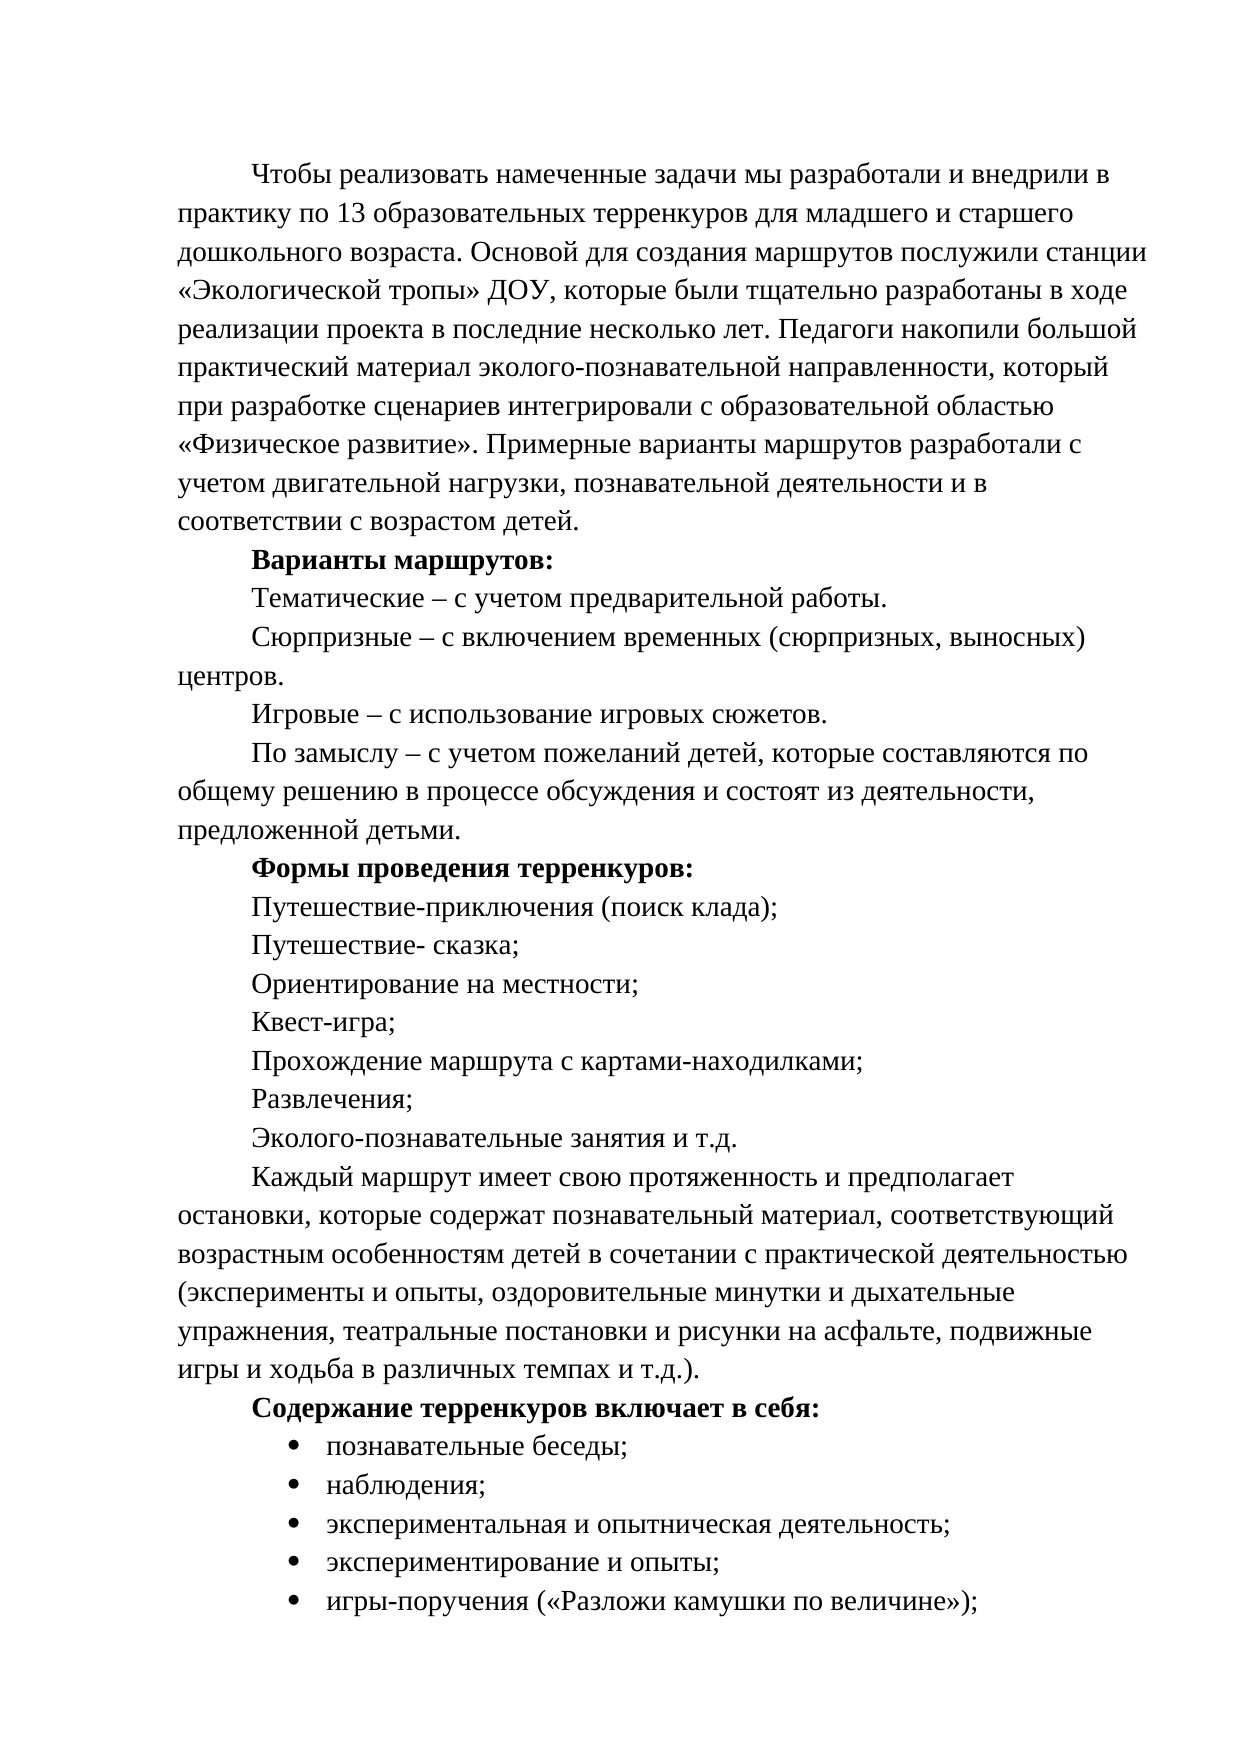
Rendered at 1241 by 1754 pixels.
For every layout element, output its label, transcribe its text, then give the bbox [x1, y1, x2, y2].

text Чтобы реализовать намеченные задачи мы разработали и внедрили в практику по 13 образовательных терренкуров для младшего и старшего дошкольного возраста. Основой для создания маршрутов послужили станции «Экологической тропы» ДОУ, которые были тщательно разработаны в ходе реализации проекта в последние несколько лет. Педагоги накопили большой практический материал эколого-познавательной направленности, который при разработке сценариев интегрировали с образовательной областью «Физическое развитие». Примерные варианты маршрутов разработали с учетом двигательной нагрузки, познавательной деятельности и в соответствии с возрастом детей. [177, 157, 1152, 537]
list экспериментирование и опыты; [288, 1544, 1152, 1578]
text Игровые – с использование игровых сюжетов. [177, 696, 1152, 730]
list экспериментальная и опытническая деятельность; [288, 1506, 1152, 1539]
text По замыслу – с учетом пожеланий детей, которые составляются по общему решению в процессе обсуждения и состоят из деятельности, предложенной детьми. [177, 735, 1152, 845]
text Формы проведения терренкуров: [177, 850, 1152, 884]
list игры-поручения («Разложи камушки по величине»); [288, 1583, 1152, 1617]
text Путешествие-приключения (поиск клада); [177, 889, 1152, 922]
text Тематические – с учетом предварительной работы. [177, 581, 1152, 614]
list наблюдения; [288, 1467, 1152, 1501]
text Варианты маршрутов: [177, 542, 1152, 576]
text Эколого-познавательные занятия и т.д. [177, 1120, 1152, 1154]
text Квест-игра; [177, 1004, 1152, 1038]
text Прохождение маршрута с картами-находилками; [177, 1043, 1152, 1077]
text Каждый маршрут имеет свою протяженность и предполагает остановки, которые содержат познавательный материал, соответствующий возрастным особенностям детей в сочетании с практической деятельностью (эксперименты и опыты, оздоровительные минутки и дыхательные упражнения, театральные постановки и рисунки на асфальте, подвижные игры и ходьба в различных темпах и т.д.). [177, 1159, 1152, 1385]
list познавательные беседы; [288, 1428, 1152, 1462]
text Сюрпризные – с включением временных (сюрпризных, выносных) центров. [177, 619, 1152, 691]
text Содержание терренкуров включает в себя: [177, 1390, 1152, 1423]
text Ориентирование на местности; [177, 966, 1152, 999]
text Путешествие- сказка; [177, 927, 1152, 961]
text Развлечения; [177, 1082, 1152, 1115]
